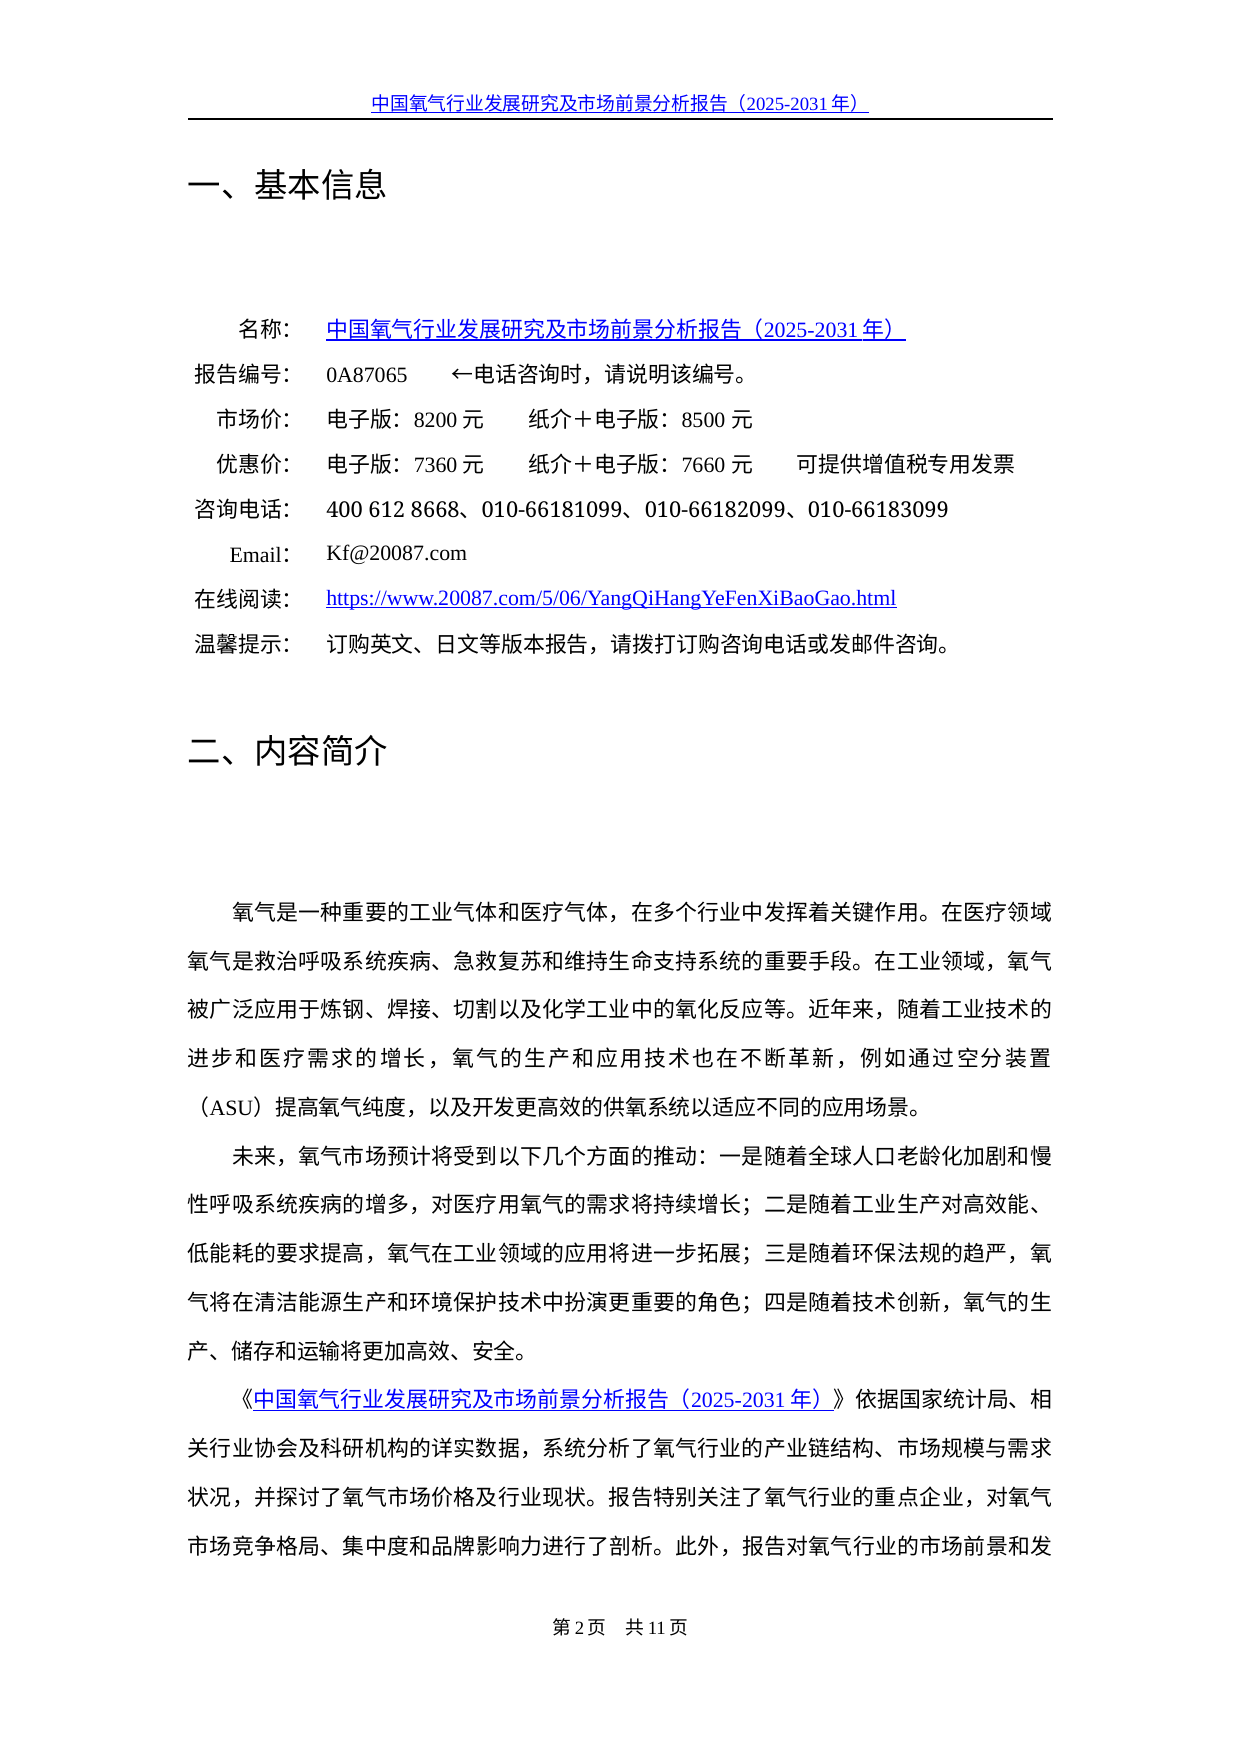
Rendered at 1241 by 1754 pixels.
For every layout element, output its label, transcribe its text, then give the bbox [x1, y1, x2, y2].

table_cell 订购英文、日文等版本报告，请拨打订购咨询电话或发邮件咨询。 [315, 627, 1073, 672]
table_cell [315, 582, 1073, 627]
table_cell 温馨提示： [167, 627, 315, 672]
table_header 中国氧气行业发展研究及市场前景分析报告（2025-2031年） [315, 312, 1073, 357]
table_header 名称： [167, 312, 315, 357]
title 二、内容简介 [187, 717, 1053, 782]
table_cell 在线阅读： [167, 582, 315, 627]
table_cell Kf@20087.com [315, 537, 1073, 582]
table_cell 电子版：8200 元 纸介＋电子版：8500 元 [315, 402, 1073, 447]
table_cell 0A87065 ←电话咨询时，请说明该编号。 [315, 357, 1073, 402]
table_cell Email： [167, 537, 315, 582]
table_cell 咨询电话： [167, 492, 315, 537]
table_cell 优惠价： [167, 447, 315, 492]
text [187, 894, 1053, 1561]
table_cell 400 612 8668、010-66181099、010-66182099、010-66183099 [315, 492, 1073, 537]
title 一、基本信息 [187, 150, 1053, 215]
table_cell 报告编号： [167, 357, 315, 402]
table_cell 电子版：7360 元 纸介＋电子版：7660 元 可提供增值税专用发票 [315, 447, 1073, 492]
table_cell 市场价： [167, 402, 315, 447]
